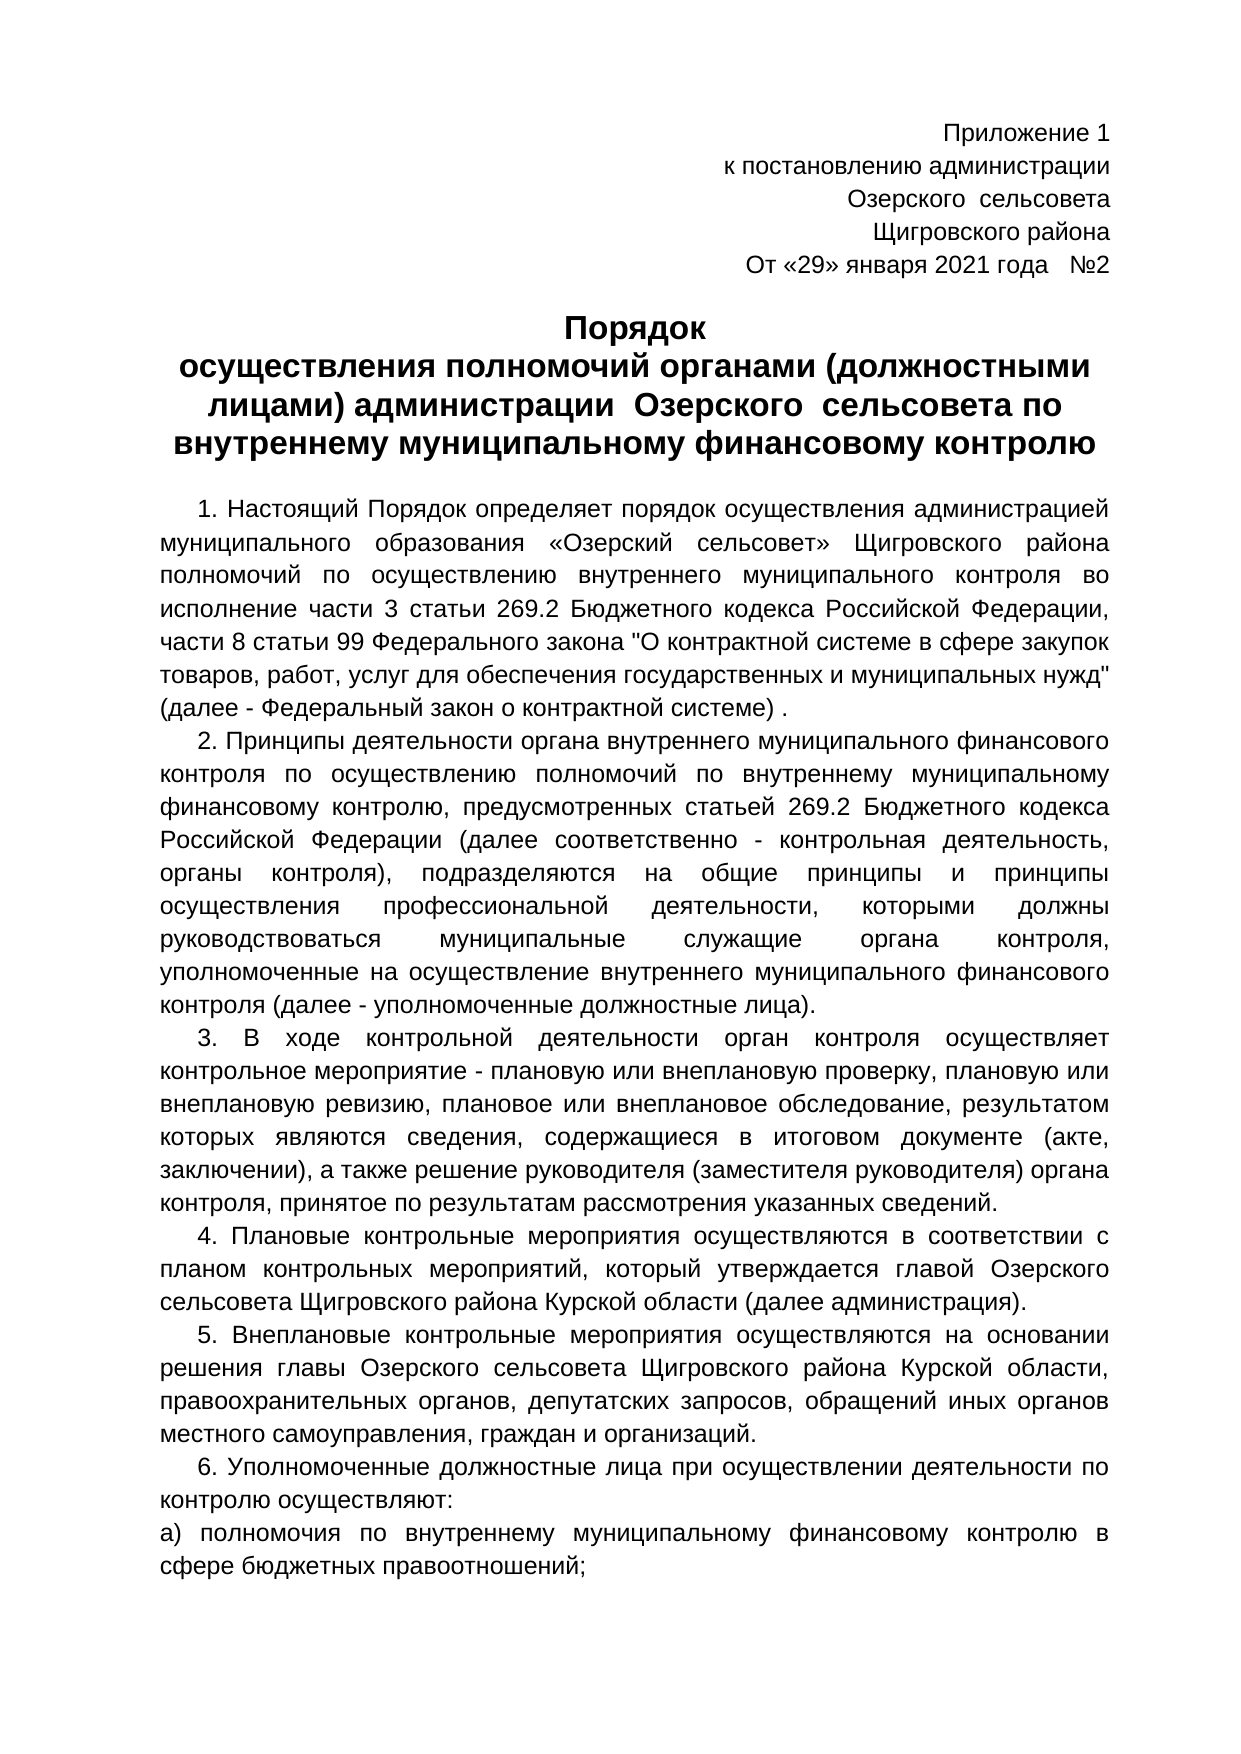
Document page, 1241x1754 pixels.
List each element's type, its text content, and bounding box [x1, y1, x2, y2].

text Щигровского района [159, 217, 1110, 246]
text Порядок осуществления полномочий органами (должностными лицами) администрации Озерского сельсовета по внутреннему муниципальному финансовому контролю [159, 308, 1110, 461]
text 5. Внеплановые контрольные мероприятия осуществляются на основании решения главы Озерского сельсовета Щигровского района Курской области, правоохранительных органов, депутатских запросов, обращений иных органов местного самоуправления, граждан и организаций. [159, 1320, 1110, 1448]
text 4. Плановые контрольные мероприятия осуществляются в соответствии с планом контрольных мероприятий, который утверждается главой Озерского сельсовета Щигровского района Курской области (далее администрация). [159, 1221, 1110, 1316]
text Приложение 1 [159, 118, 1110, 147]
text а) полномочия по внутреннему муниципальному финансовому контролю в сфере бюджетных правоотношений; [159, 1518, 1110, 1580]
text 2. Принципы деятельности органа внутреннего муниципального финансового контроля по осуществлению полномочий по внутреннему муниципальному финансовому контролю, предусмотренных статьей 269.2 Бюджетного кодекса Российской Федерации (далее соответственно - контрольная деятельность, органы контроля), подразделяются на общие принципы и принципы осуществления профессиональной деятельности, которыми должны руководствоваться муниципальные служащие органа контроля, уполномоченные на осуществление внутреннего муниципального финансового контроля (далее - уполномоченные должностные лица). [159, 726, 1110, 1018]
text Озерского сельсовета [159, 184, 1110, 213]
subtitle От «29» января 2021 года №2 [159, 250, 1110, 279]
text 6. Уполномоченные должностные лица при осуществлении деятельности по контролю осуществляют: [159, 1452, 1110, 1514]
text 3. В ходе контрольной деятельности орган контроля осуществляет контрольное мероприятие - плановую или внеплановую проверку, плановую или внеплановую ревизию, плановое или внеплановое обследование, результатом которых являются сведения, содержащиеся в итоговом документе (акте, заключении), а также решение руководителя (заместителя руководителя) органа контроля, принятое по результатам рассмотрения указанных сведений. [159, 1023, 1110, 1217]
text к постановлению администрации [159, 151, 1110, 180]
text 1. Настоящий Порядок определяет порядок осуществления администрацией муниципального образования «Озерский сельсовет» Щигровского района полномочий по осуществлению внутреннего муниципального контроля во исполнение части 3 статьи 269.2 Бюджетного кодекса Российской Федерации, части 8 статьи 99 Федерального закона "О контрактной системе в сфере закупок товаров, работ, услуг для обеспечения государственных и муниципальных нужд" (далее - Федеральный закон о контрактной системе) . [159, 494, 1110, 721]
